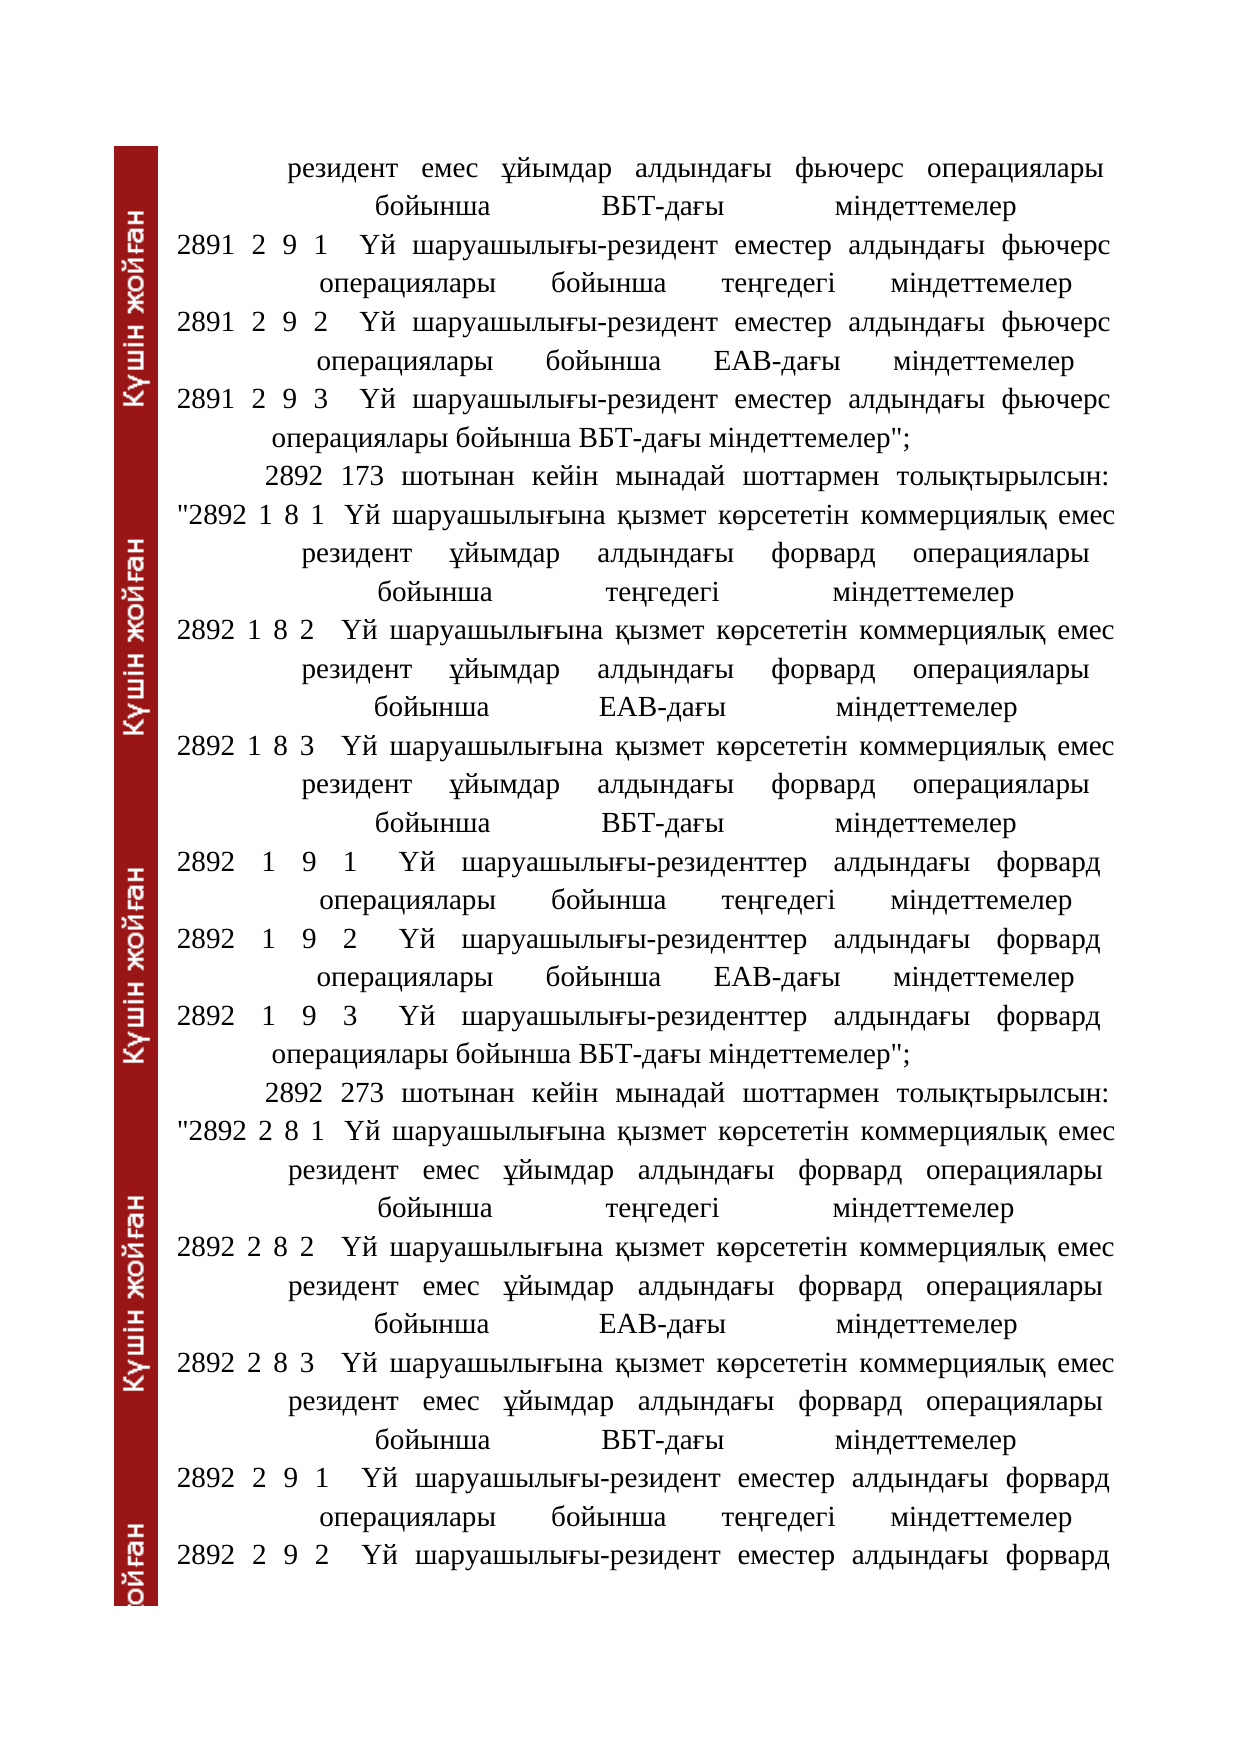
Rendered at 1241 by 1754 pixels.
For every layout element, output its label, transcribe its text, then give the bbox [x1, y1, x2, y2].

picture [114, 146, 158, 150]
picture [114, 1070, 158, 1075]
text 2892 173 шотынан кейін мынадай шоттармен толықтырылсын: "2892 1 8 1 Үй шаруашылығына қызмет көрсететін коммерциялық емес резидент ұйымдар алдындағы форвард операциялары бойынша теңгедегі міндеттемелер 2892 1 8 2 Үй шаруашылығына қызмет көрсететін коммерциялық емес резидент ұйымдар алдындағы форвард операциялары бойынша ЕАВ-дағы міндеттемелер 2892 1 8 3 Үй шаруашылығына қызмет көрсететін коммерциялық емес резидент ұйымдар алдындағы форвард операциялары бойынша ВБТ-дағы міндеттемелер 2892 1 9 1 Үй шаруашылығы-резиденттер алдындағы форвард операциялары бойынша теңгедегі міндеттемелер 2892 1 9 2 Үй шаруашылығы-резиденттер алдындағы форвард операциялары бойынша ЕАВ-дағы міндеттемелер 2892 1 9 3 Үй шаруашылығы-резиденттер алдындағы форвард операциялары бойынша ВБТ-дағы міндеттемелер"; [112, 458, 1128, 1070]
picture [114, 453, 158, 458]
picture [114, 1571, 158, 1606]
